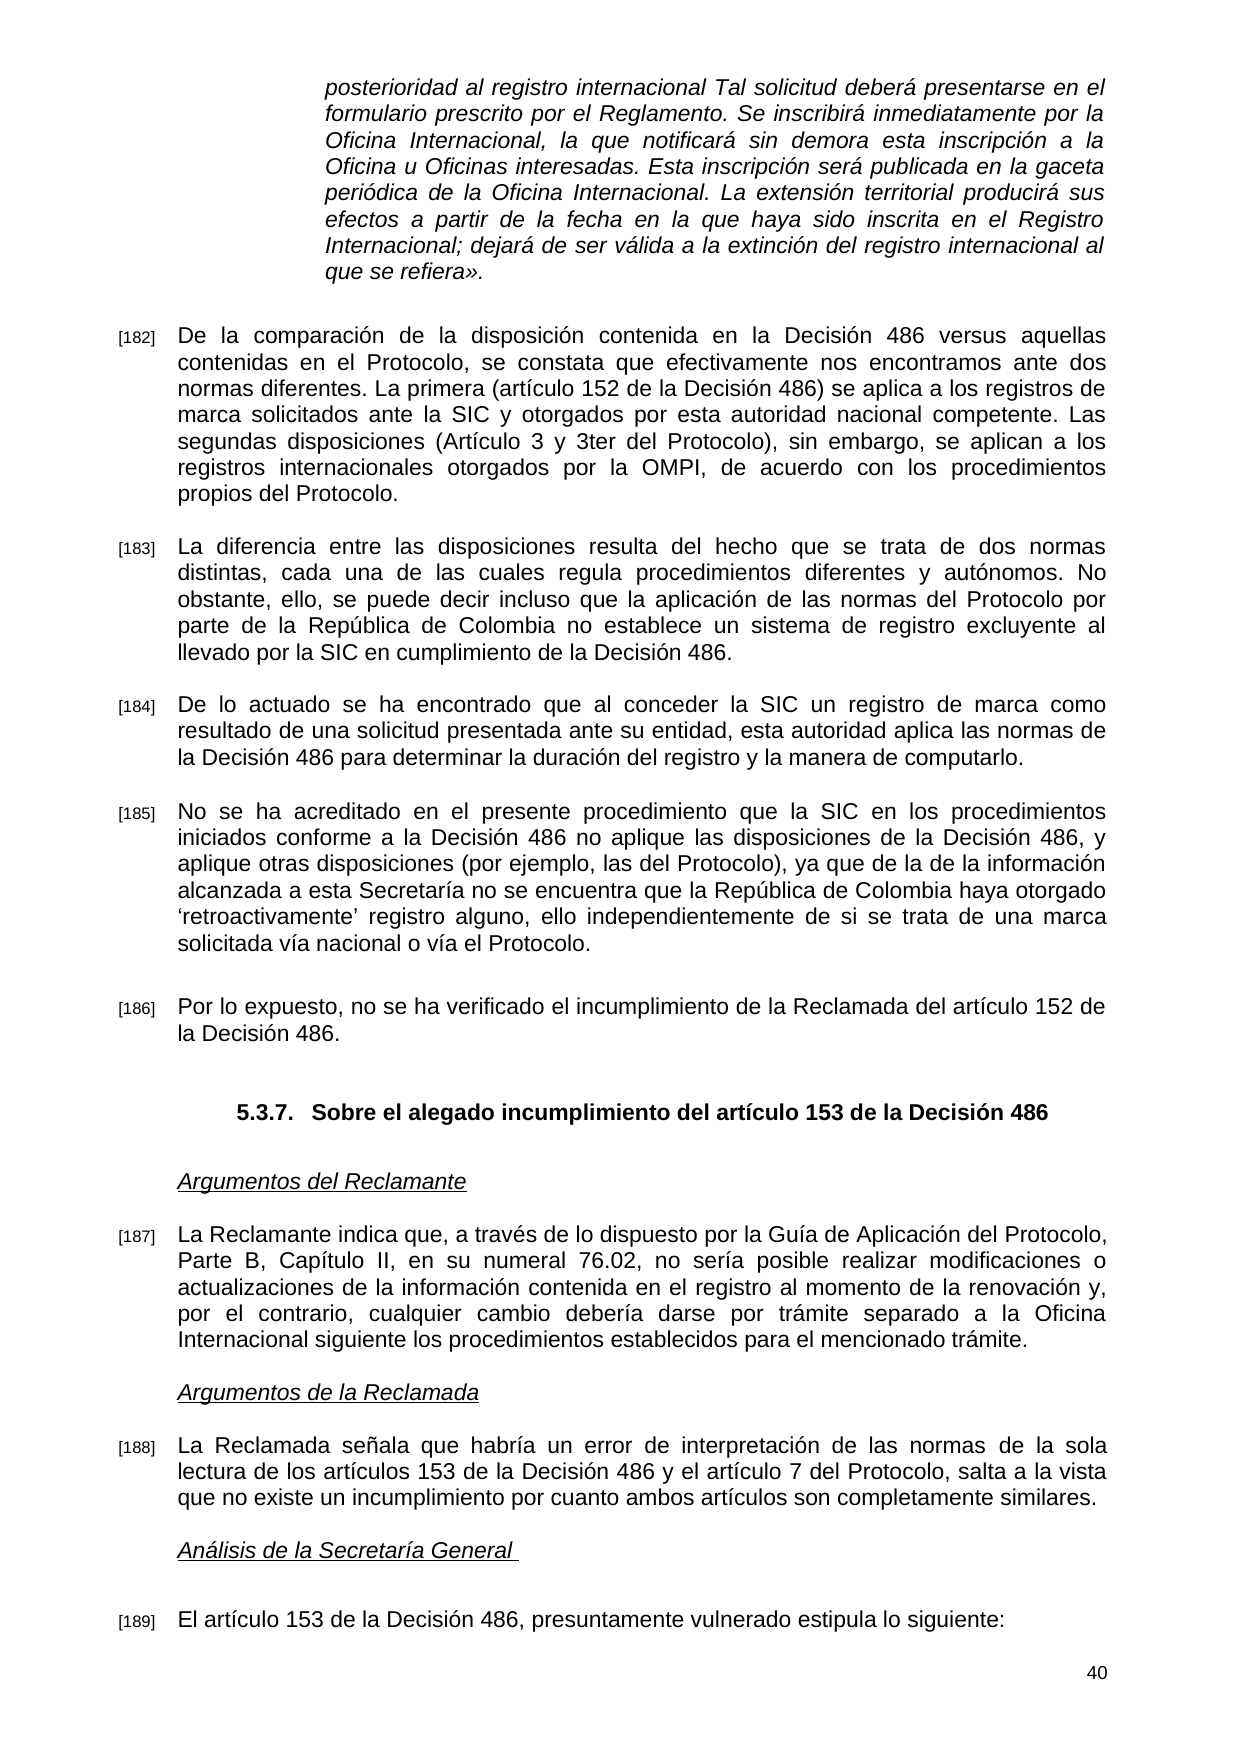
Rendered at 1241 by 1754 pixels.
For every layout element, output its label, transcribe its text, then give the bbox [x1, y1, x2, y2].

list De lo actuado se ha encontrado que al conceder la SIC un registro de marca como resultado de una solicitud presentada ante su entidad, esta autoridad aplica las normas de la Decisión 486 para determinar la duración del registro y la manera de computarlo. [118, 691, 1107, 770]
list De la comparación de la disposición contenida en la Decisión 486 versus aquellas contenidas en el Protocolo, se constata que efectivamente nos encontramos ante dos normas diferentes. La primera (artículo 152 de la Decisión 486) se aplica a los registros de marca solicitados ante la SIC y otorgados por esta autoridad nacional competente. Las segundas disposiciones (Artículo 3 y 3ter del Protocolo), sin embargo, se aplican a los registros internacionales otorgados por la OMPI, de acuerdo con los procedimientos propios del Protocolo. [118, 322, 1107, 507]
list Argumentos de la Reclamada [177, 1379, 1107, 1405]
list La Reclamante indica que, a través de lo dispuesto por la Guía de Aplicación del Protocolo, Parte B, Capítulo II, en su numeral 76.02, no sería posible realizar modificaciones o actualizaciones de la información contenida en el registro al momento de la renovación y, por el contrario, cualquier cambio debería darse por trámite separado a la Oficina Internacional siguiente los procedimientos establecidos para el mencionado trámite. [118, 1221, 1107, 1353]
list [287, 74, 1107, 285]
list Sobre el alegado incumplimiento del artículo 153 de la Decisión 486 [236, 1099, 1107, 1125]
list No se ha acreditado en el presente procedimiento que la SIC en los procedimientos iniciados conforme a la Decisión 486 no aplique las disposiciones de la Decisión 486, y aplique otras disposiciones (por ejemplo, las del Protocolo), ya que de la de la información alcanzada a esta Secretaría no se encuentra que la República de Colombia haya otorgado ‘retroactivamente’ registro alguno, ello independientemente de si se trata de una marca solicitada vía nacional o vía el Protocolo. [118, 798, 1107, 956]
list Argumentos del Reclamante [177, 1168, 1107, 1194]
list La Reclamada señala que habría un error de interpretación de las normas de la sola lectura de los artículos 153 de la Decisión 486 y el artículo 7 del Protocolo, salta a la vista que no existe un incumplimiento por cuanto ambos artículos son completamente similares. [118, 1432, 1107, 1511]
list La diferencia entre las disposiciones resulta del hecho que se trata de dos normas distintas, cada una de las cuales regula procedimientos diferentes y autónomos. No obstante, ello, se puede decir incluso que la aplicación de las normas del Protocolo por parte de la República de Colombia no establece un sistema de registro excluyente al llevado por la SIC en cumplimiento de la Decisión 486. [118, 533, 1107, 665]
list Análisis de la Secretaría General [177, 1537, 1107, 1563]
list El artículo 153 de la Decisión 486, presuntamente vulnerado estipula lo siguiente: [118, 1606, 1107, 1633]
list Por lo expuesto, no se ha verificado el incumplimiento de la Reclamada del artículo 152 de la Decisión 486. [118, 993, 1107, 1046]
